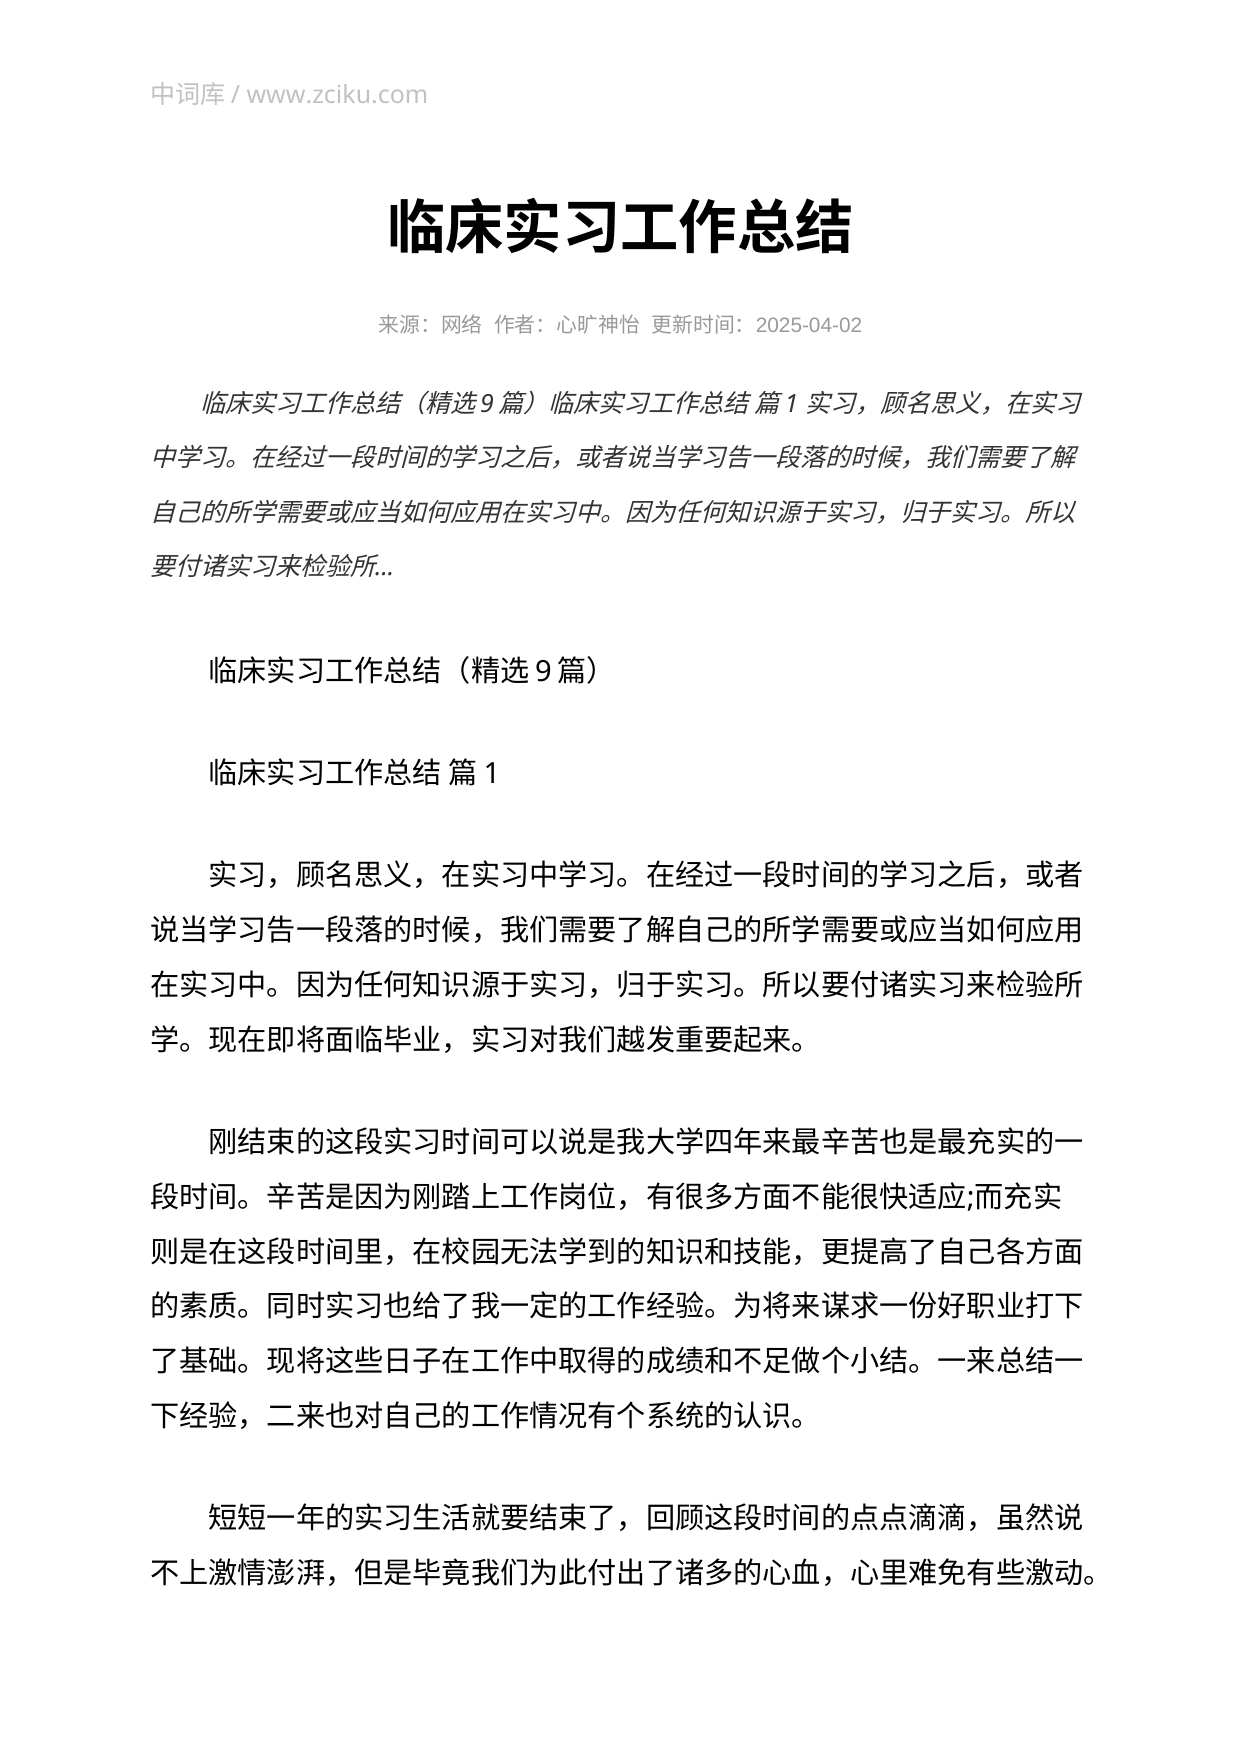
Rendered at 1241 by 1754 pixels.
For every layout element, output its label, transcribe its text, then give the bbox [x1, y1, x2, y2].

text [150, 1494, 1090, 1592]
text 刚结束的这段实习时间可以说是我大学四年来最辛苦也是最充实的一段时间。辛苦是因为刚踏上工作岗位，有很多方面不能很快适应;而充实则是在这段时间里，在校园无法学到的知识和技能，更提高了自己各方面的素质。同时实习也给了我一定的工作经验。为将来谋求一份好职业打下了基础。现将这些日子在工作中取得的成绩和不足做个小结。一来总结一下经验，二来也对自己的工作情况有个系统的认识。 [150, 1118, 1090, 1435]
text 临床实习工作总结 篇1 [150, 750, 1090, 792]
text 来源：网络 作者：心旷神怡 更新时间：2025-04-02 [150, 313, 1090, 337]
text 实习，顾名思义，在实习中学习。在经过一段时间的学习之后，或者说当学习告一段落的时候，我们需要了解自己的所学需要或应当如何应用在实习中。因为任何知识源于实习，归于实习。所以要付诸实习来检验所学。现在即将面临毕业，实习对我们越发重要起来。 [150, 852, 1090, 1059]
text 临床实习工作总结（精选9篇）临床实习工作总结 篇1 实习，顾名思义，在实习中学习。在经过一段时间的学习之后，或者说当学习告一段落的时候，我们需要了解自己的所学需要或应当如何应用在实习中。因为任何知识源于实习，归于实习。所以要付诸实习来检验所... [150, 383, 1090, 583]
text 临床实习工作总结（精选9篇） [150, 648, 1090, 690]
subtitle 临床实习工作总结 [150, 181, 1090, 266]
